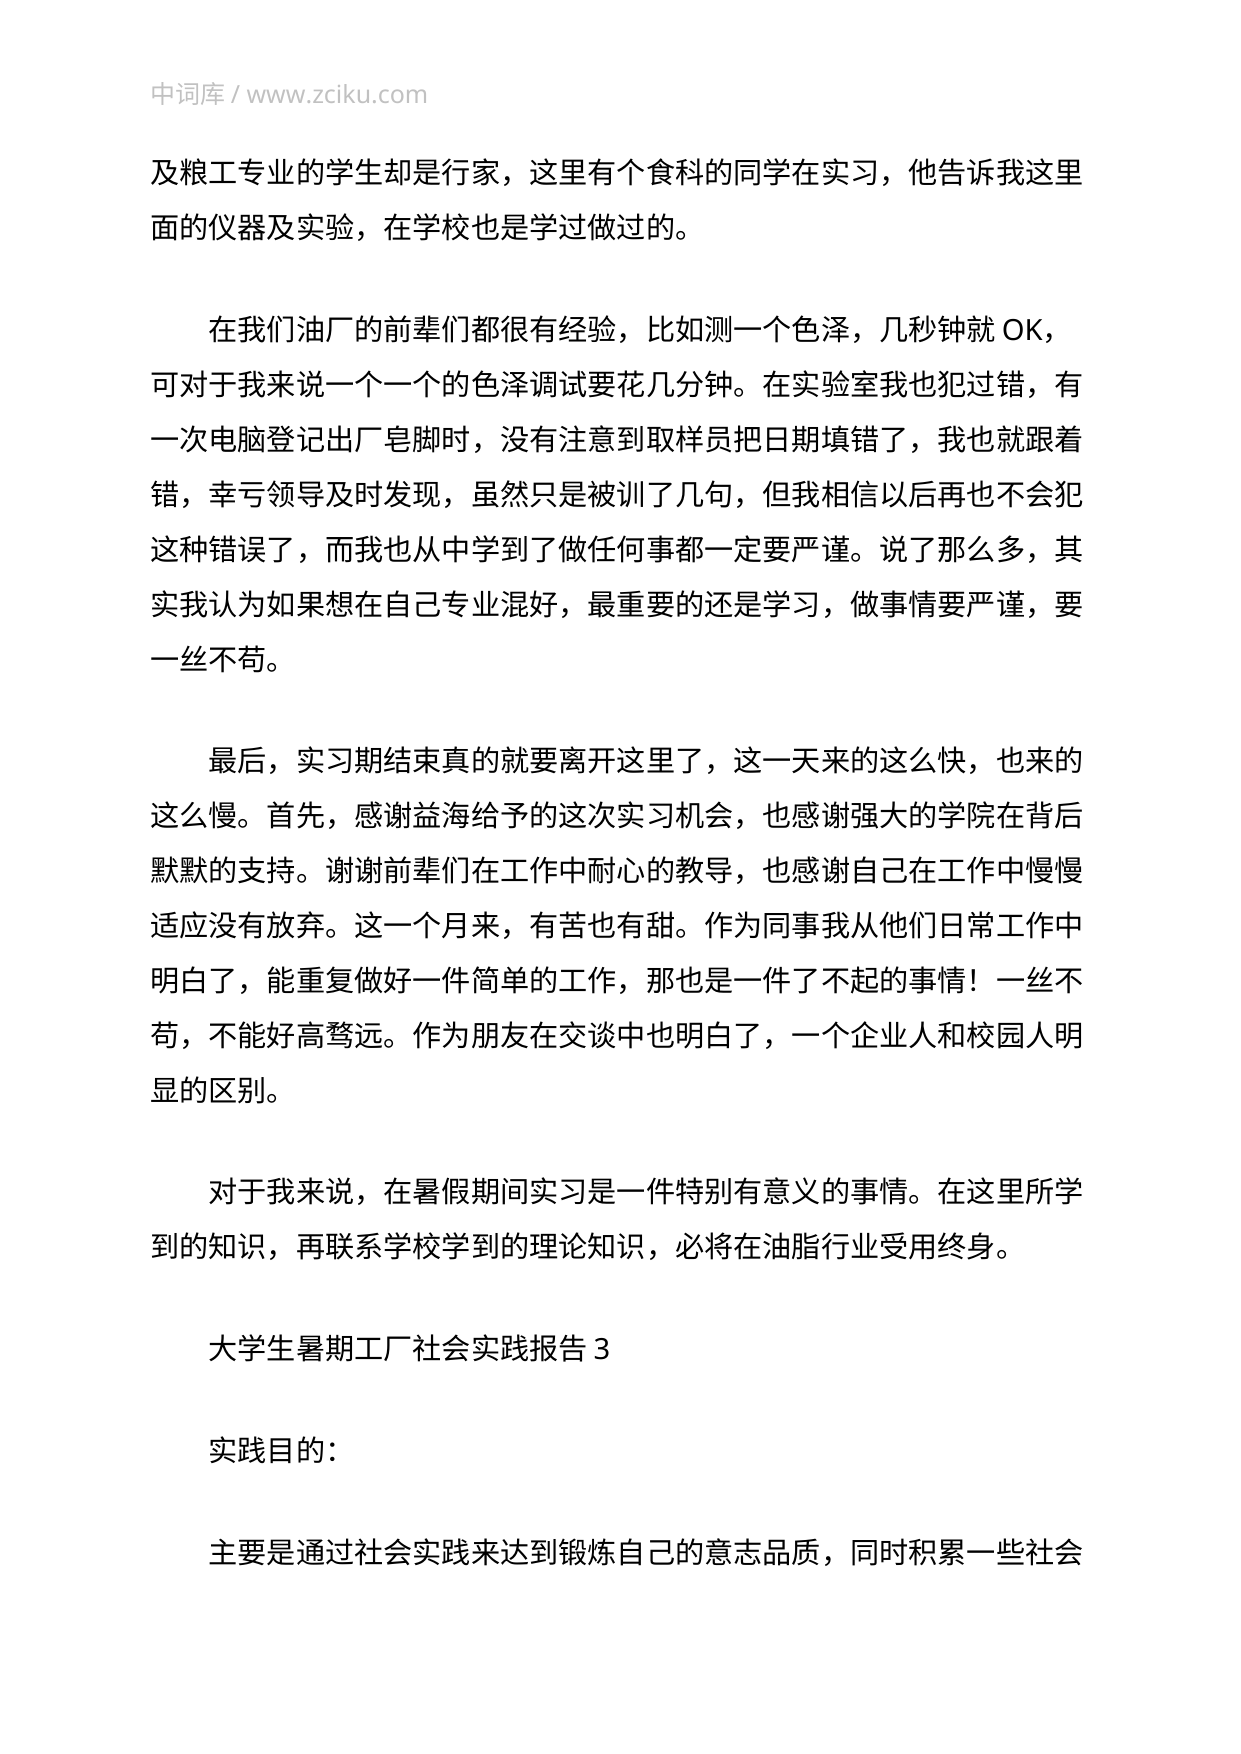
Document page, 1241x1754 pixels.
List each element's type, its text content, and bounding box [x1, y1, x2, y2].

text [150, 1529, 1090, 1572]
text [150, 150, 1090, 247]
text 最后，实习期结束真的就要离开这里了，这一天来的这么快，也来的这么慢。首先，感谢益海给予的这次实习机会，也感谢强大的学院在背后默默的支持。谢谢前辈们在工作中耐心的教导，也感谢自己在工作中慢慢适应没有放弃。这一个月来，有苦也有甜。作为同事我从他们日常工作中明白了，能重复做好一件简单的工作，那也是一件了不起的事情！一丝不苟，不能好高骛远。作为朋友在交谈中也明白了，一个企业人和校园人明显的区别。 [150, 738, 1090, 1109]
text 在我们油厂的前辈们都很有经验，比如测一个色泽，几秒钟就OK，可对于我来说一个一个的色泽调试要花几分钟。在实验室我也犯过错，有一次电脑登记出厂皂脚时，没有注意到取样员把日期填错了，我也就跟着错，幸亏领导及时发现，虽然只是被训了几句，但我相信以后再也不会犯这种错误了，而我也从中学到了做任何事都一定要严谨。说了那么多，其实我认为如果想在自己专业混好，最重要的还是学习，做事情要严谨，要一丝不苟。 [150, 307, 1090, 678]
text 大学生暑期工厂社会实践报告3 [150, 1326, 1090, 1368]
text 对于我来说，在暑假期间实习是一件特别有意义的事情。在这里所学到的知识，再联系学校学到的理论知识，必将在油脂行业受用终身。 [150, 1169, 1090, 1266]
text 实践目的： [150, 1428, 1090, 1470]
